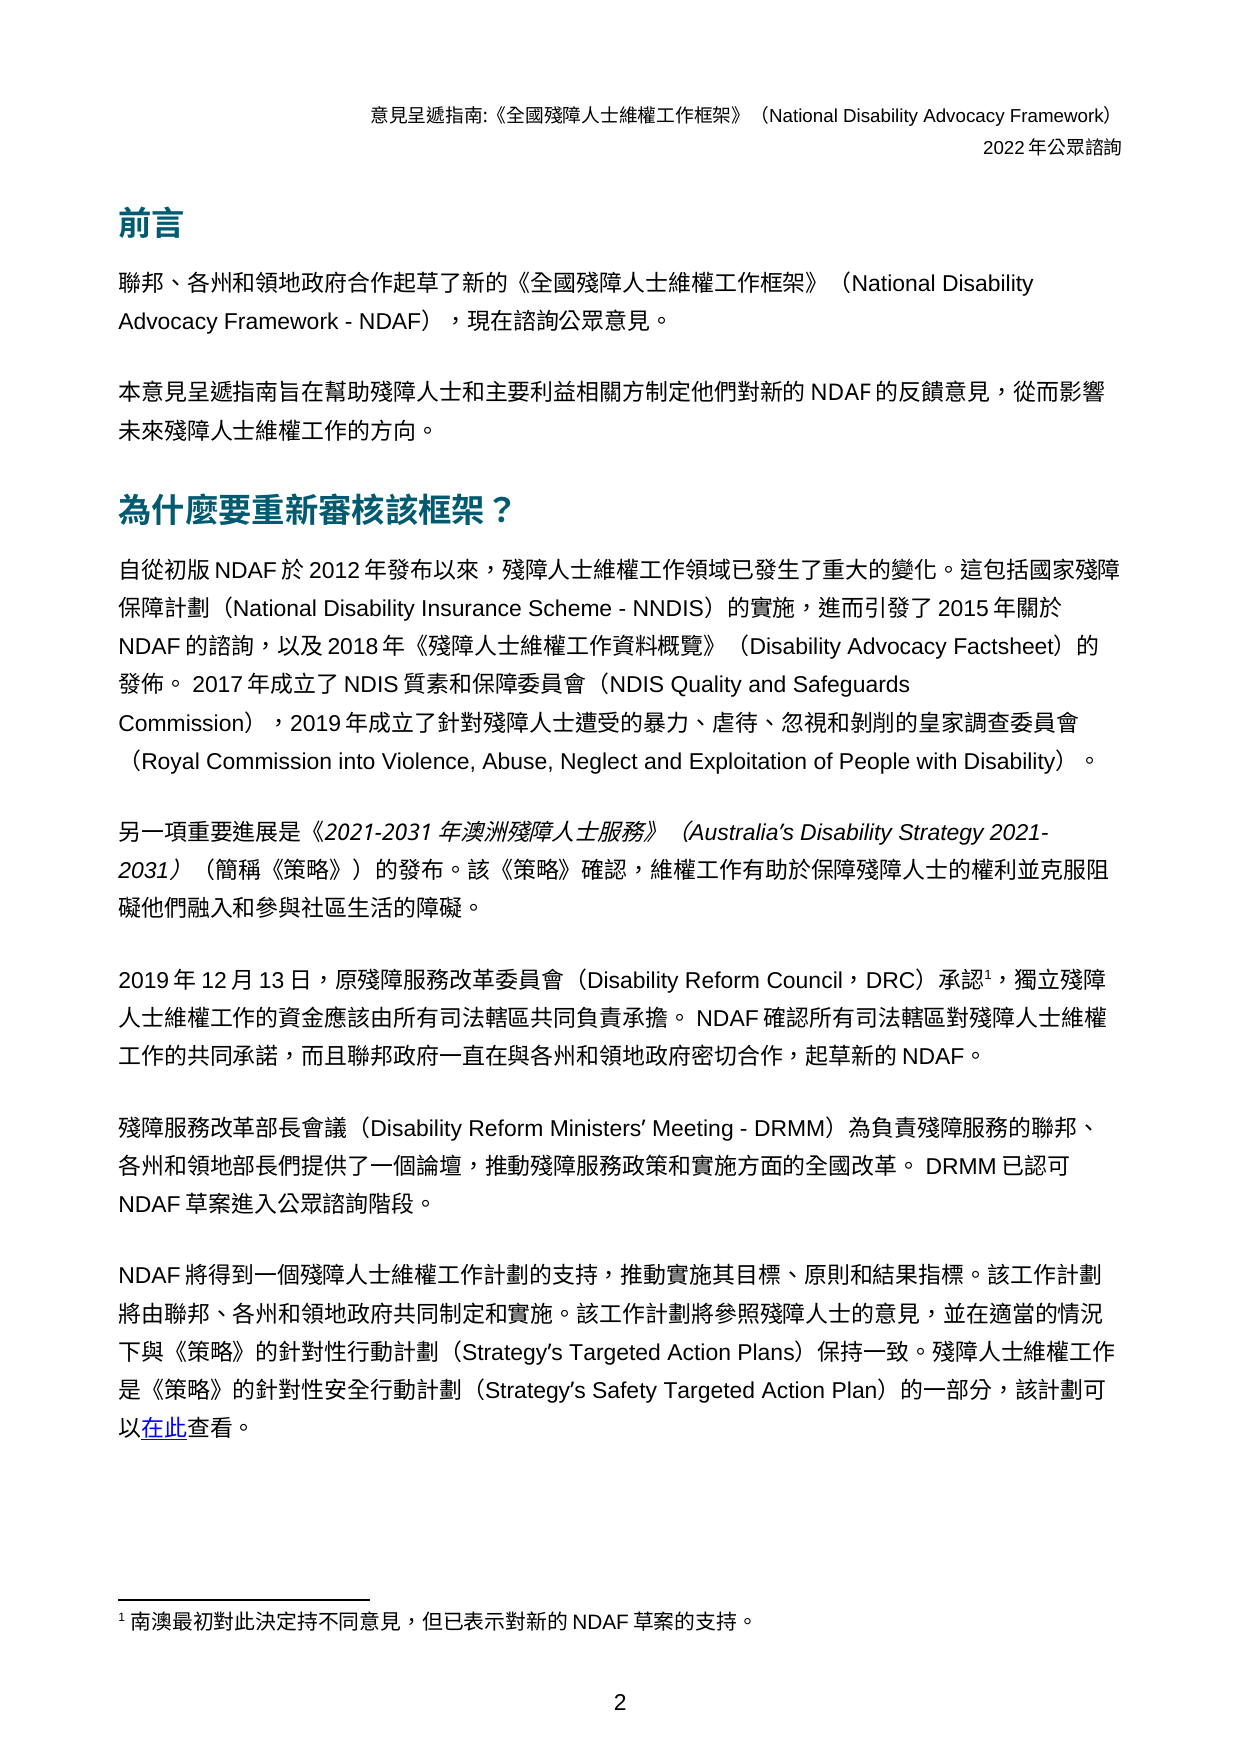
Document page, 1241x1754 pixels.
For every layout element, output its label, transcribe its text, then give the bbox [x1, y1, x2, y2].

subtitle 前言 [118, 197, 1122, 245]
text 自從初版NDAF於2012年發布以來，殘障人士維權工作領域已發生了重大的變化。這包括國家殘障保障計劃（National Disability Insurance Scheme - NNDIS）的實施，進而引發了2015年關於NDAF的諮詢，以及2018年《殘障人士維權工作資料概覽》（Disability Advocacy Factsheet）的發佈。 2017年成立了NDIS質素和保障委員會（NDIS Quality and Safeguards Commission），2019年成立了針對殘障人士遭受的暴力、虐待、忽視和剝削的皇家調查委員會（Royal Commission into Violence, Abuse, Neglect and Exploitation of People with Disability）。 [118, 552, 1122, 776]
text 殘障服務改革部長會議（Disability Reform Ministers’ Meeting - DRMM）為負責殘障服務的聯邦、各州和領地部長們提供了一個論壇，推動殘障服務政策和實施方面的全國改革。 DRMM已認可NDAF草案進入公眾諮詢階段。 [118, 1109, 1122, 1219]
text 聯邦、各州和領地政府合作起草了新的《全國殘障人士維權工作框架》（National Disability Advocacy Framework - NDAF），現在諮詢公眾意見。 [118, 265, 1122, 336]
text 另一項重要進展是《2021-2031年澳洲殘障人士服務》（Australia’s Disability Strategy 2021-2031）（簡稱《策略》）的發布。該《策略》確認，維權工作有助於保障殘障人士的權利並克服阻礙他們融入和參與社區生活的障礙。 [118, 814, 1122, 923]
text 本意見呈遞指南旨在幫助殘障人士和主要利益相關方制定他們對新的NDAF的反饋意見，從而影響未來殘障人士維權工作的方向。 [118, 374, 1122, 446]
subtitle 為什麼要重新審核該框架？ [118, 484, 1122, 532]
text 2019年12月13日，原殘障服務改革委員會（Disability Reform Council，DRC）承認，獨立殘障人士維權工作的資金應該由所有司法轄區共同負責承擔。 NDAF確認所有司法轄區對殘障人士維權工作的共同承諾，而且聯邦政府一直在與各州和領地政府密切合作，起草新的NDAF。 [118, 962, 1122, 1071]
text NDAF將得到一個殘障人士維權工作計劃的支持，推動實施其目標、原則和結果指標。該工作計劃將由聯邦、各州和領地政府共同制定和實施。該工作計劃將參照殘障人士的意見，並在適當的情況下與《策略》的針對性行動計劃（Strategy’s Targeted Action Plans）保持一致。殘障人士維權工作是《策略》的針對性安全行動計劃（Strategy’s Safety Targeted Action Plan）的一部分，該計劃可以在此查看。 [118, 1257, 1122, 1443]
